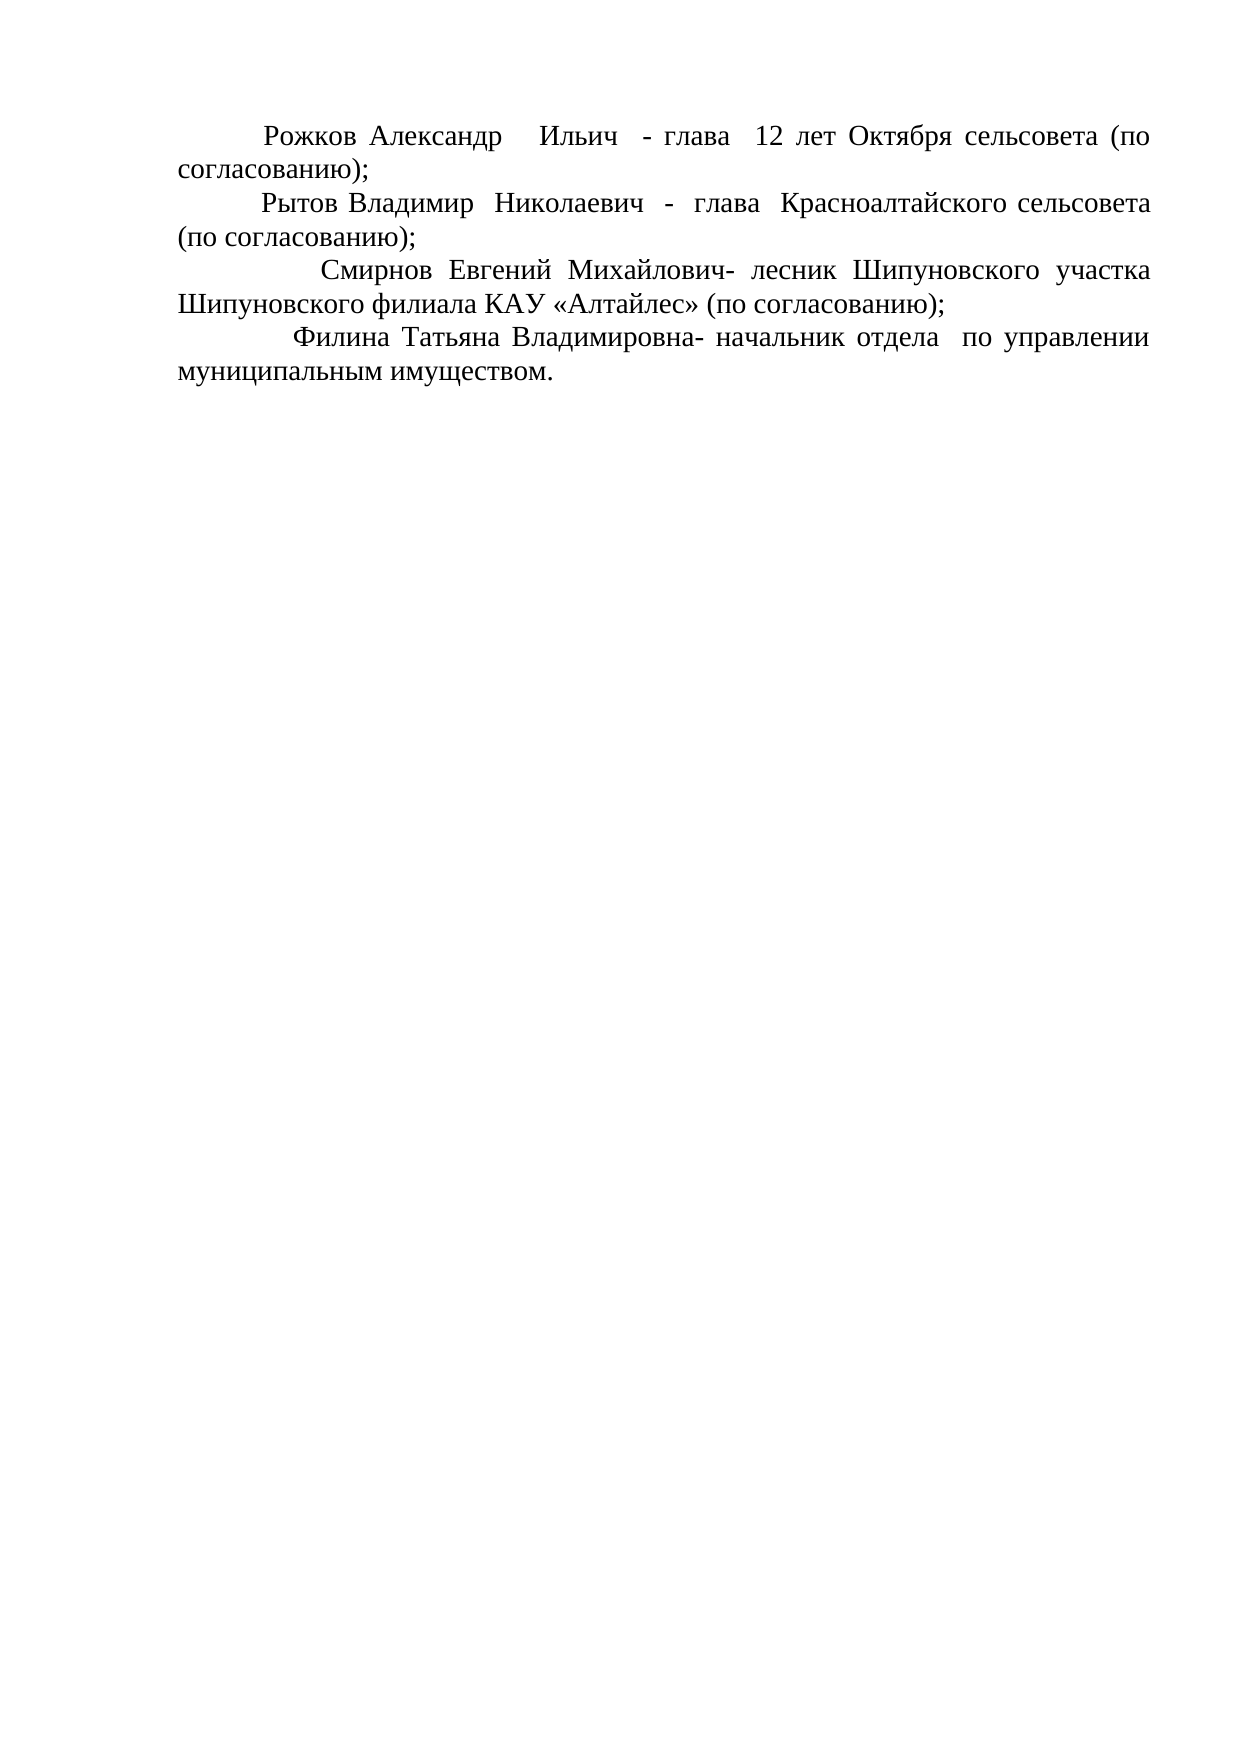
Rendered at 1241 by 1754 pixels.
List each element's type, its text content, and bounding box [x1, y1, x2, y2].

text Рытов Владимир Николаевич - глава Красноалтайского сельсовета (по согласованию); [177, 185, 1152, 252]
text Филина Татьяна Владимировна- начальник отдела по управлении муниципальным имуществом. [177, 319, 1152, 386]
text Рожков Александр Ильич - глава 12 лет Октября сельсовета (по согласованию); [177, 118, 1152, 185]
text Смирнов Евгений Михайлович- лесник Шипуновского участка Шипуновского филиала КАУ «Алтайлес» (по согласованию); [177, 252, 1152, 319]
